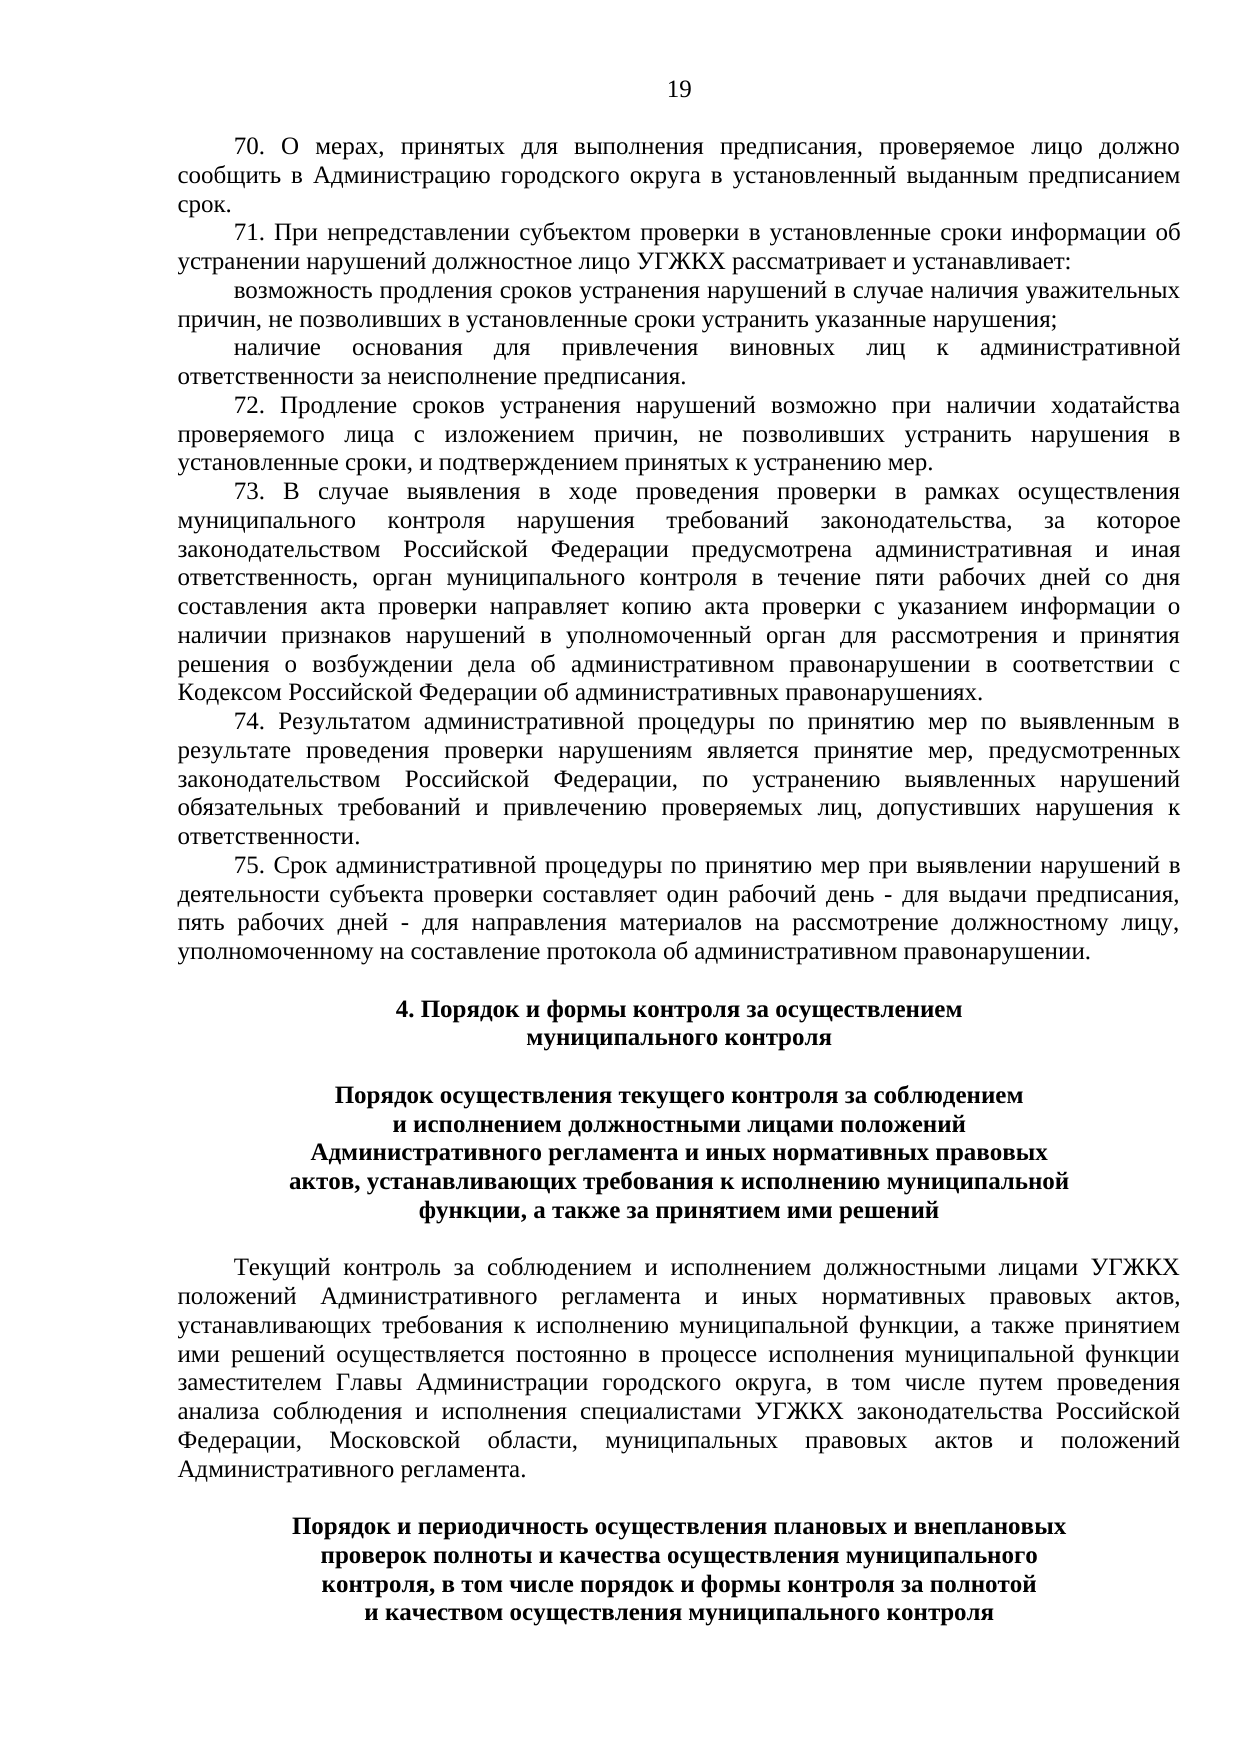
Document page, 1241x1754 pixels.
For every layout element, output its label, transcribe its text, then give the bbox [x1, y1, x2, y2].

text проверок полноты и качества осуществления муниципального [177, 1540, 1181, 1569]
text Порядок осуществления текущего контроля за соблюдением [177, 1080, 1181, 1109]
text 71. При непредставлении субъектом проверки в установленные сроки информации об устранении нарушений должностное лицо УГЖКХ рассматривает и устанавливает: [177, 217, 1181, 275]
text Текущий контроль за соблюдением и исполнением должностными лицами УГЖКХ положений Административного регламента и иных нормативных правовых актов, устанавливающих требования к исполнению муниципальной функции, а также принятием ими решений осуществляется постоянно в процессе исполнения муниципальной функции заместителем Главы Администрации городского округа, в том числе путем проведения анализа соблюдения и исполнения специалистами УГЖКХ законодательства Российской Федерации, Московской области, муниципальных правовых актов и положений Административного регламента. [177, 1252, 1181, 1482]
text Административного регламента и иных нормативных правовых [177, 1137, 1181, 1166]
text и качеством осуществления муниципального контроля [177, 1597, 1181, 1626]
text 75. Срок административной процедуры по принятию мер при выявлении нарушений в деятельности субъекта проверки составляет один рабочий день - для выдачи предписания, пять рабочих дней - для направления материалов на рассмотрение должностному лицу, уполномоченному на составление протокола об административном правонарушении. [177, 850, 1181, 965]
text 74. Результатом административной процедуры по принятию мер по выявленным в результате проведения проверки нарушениям является принятие мер, предусмотренных законодательством Российской Федерации, по устранению выявленных нарушений обязательных требований и привлечению проверяемых лиц, допустивших нарушения к ответственности. [177, 706, 1181, 850]
text функции, а также за принятием ими решений [177, 1195, 1181, 1224]
text контроля, в том числе порядок и формы контроля за полнотой [177, 1569, 1181, 1597]
text 72. Продление сроков устранения нарушений возможно при наличии ходатайства проверяемого лица с изложением причин, не позволивших устранить нарушения в установленные сроки, и подтверждением принятых к устранению мер. [177, 390, 1181, 476]
text 4. Порядок и формы контроля за осуществлением [177, 994, 1181, 1022]
text 73. В случае выявления в ходе проведения проверки в рамках осуществления муниципального контроля нарушения требований законодательства, за которое законодательством Российской Федерации предусмотрена административная и иная ответственность, орган муниципального контроля в течение пяти рабочих дней со дня составления акта проверки направляет копию акта проверки с указанием информации о наличии признаков нарушений в уполномоченный орган для рассмотрения и принятия решения о возбуждении дела об административном правонарушении в соответствии с Кодексом Российской Федерации об административных правонарушениях. [177, 476, 1181, 706]
text возможность продления сроков устранения нарушений в случае наличия уважительных причин, не позволивших в установленные сроки устранить указанные нарушения; [177, 275, 1181, 332]
text и исполнением должностными лицами положений [177, 1109, 1181, 1137]
text Порядок и периодичность осуществления плановых и внеплановых [177, 1511, 1181, 1540]
text 70. О мерах, принятых для выполнения предписания, проверяемое лицо должно сообщить в Администрацию городского округа в установленный выданным предписанием срок. [177, 131, 1181, 217]
text наличие основания для привлечения виновных лиц к административной ответственности за неисполнение предписания. [177, 332, 1181, 390]
text актов, устанавливающих требования к исполнению муниципальной [177, 1166, 1181, 1195]
text муниципального контроля [177, 1022, 1181, 1051]
